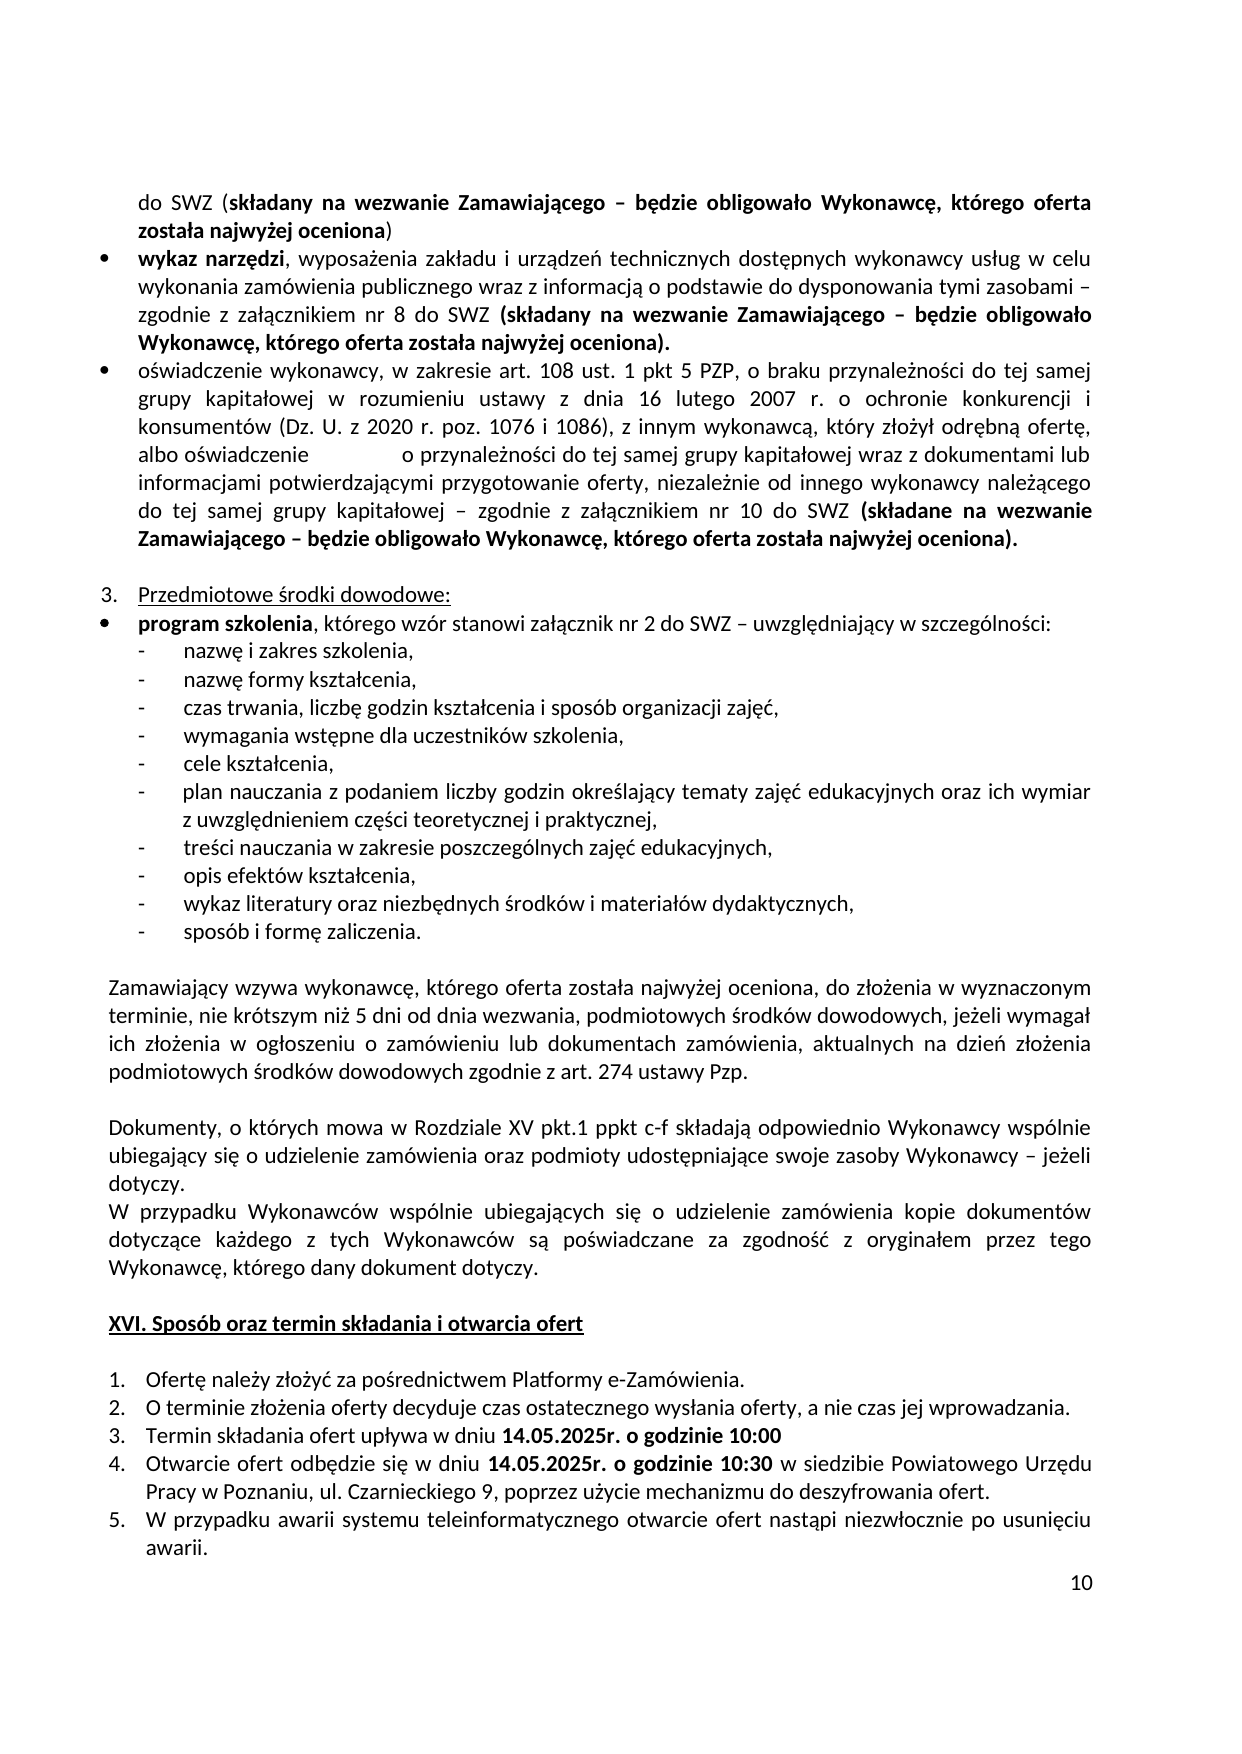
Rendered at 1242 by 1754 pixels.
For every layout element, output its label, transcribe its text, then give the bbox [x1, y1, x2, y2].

list - nazwę i zakres szkolenia, [138, 637, 1093, 665]
list wykaz narzędzi, wyposażenia zakładu i urządzeń technicznych dostępnych wykonawcy usług w celu wykonania zamówienia publicznego wraz z informacją o podstawie do dysponowania tymi zasobami – zgodnie z załącznikiem nr 8 do SWZ (składany na wezwanie Zamawiającego – będzie obligowało Wykonawcę, którego oferta została najwyżej oceniona). [100, 244, 1093, 356]
list - wymagania wstępne dla uczestników szkolenia, [138, 721, 1093, 749]
list program szkolenia, którego wzór stanowi załącznik nr 2 do SWZ – uwzględniający w szczególności: [100, 609, 1093, 637]
list W przypadku awarii systemu teleinformatycznego otwarcie ofert nastąpi niezwłocznie po usunięciu awarii. [108, 1505, 1093, 1561]
list - plan nauczania z podaniem liczby godzin określający tematy zajęć edukacyjnych oraz ich wymiar z uwzględnieniem części teoretycznej i praktycznej, [138, 777, 1093, 833]
list - sposób i formę zaliczenia. [138, 917, 1093, 945]
text Zamawiający wzywa wykonawcę, którego oferta została najwyżej oceniona, do złożenia w wyznaczonym terminie, nie krótszym niż 5 dni od dnia wezwania, podmiotowych środków dowodowych, jeżeli wymagał ich złożenia w ogłoszeniu o zamówieniu lub dokumentach zamówienia, aktualnych na dzień złożenia podmiotowych środków dowodowych zgodnie z art. 274 ustawy Pzp. [108, 973, 1093, 1085]
list - wykaz literatury oraz niezbędnych środków i materiałów dydaktycznych, [138, 889, 1093, 917]
list oświadczenie wykonawcy, w zakresie art. 108 ust. 1 pkt 5 PZP, o braku przynależności do tej samej grupy kapitałowej w rozumieniu ustawy z dnia 16 lutego 2007 r. o ochronie konkurencji i konsumentów (Dz. U. z 2020 r. poz. 1076 i 1086), z innym wykonawcą, który złożył odrębną ofertę, albo oświadczenie o przynależności do tej samej grupy kapitałowej wraz z dokumentami lub informacjami potwierdzającymi przygotowanie oferty, niezależnie od innego wykonawcy należącego do tej samej grupy kapitałowej – zgodnie z załącznikiem nr 10 do SWZ (składane na wezwanie Zamawiającego – będzie obligowało Wykonawcę, którego oferta została najwyżej oceniona). [100, 356, 1093, 553]
text W przypadku Wykonawców wspólnie ubiegających się o udzielenie zamówienia kopie dokumentów dotyczące każdego z tych Wykonawców są poświadczane za zgodność z oryginałem przez tego Wykonawcę, którego dany dokument dotyczy. [108, 1197, 1093, 1281]
list O terminie złożenia oferty decyduje czas ostatecznego wysłania oferty, a nie czas jej wprowadzania. [108, 1393, 1093, 1421]
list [100, 188, 1093, 244]
list Ofertę należy złożyć za pośrednictwem Platformy e-Zamówienia. [108, 1365, 1093, 1393]
list Termin składania ofert upływa w dniu 14.05.2025r. o godzinie 10:00 [108, 1421, 1093, 1449]
list - cele kształcenia, [138, 749, 1093, 777]
text Dokumenty, o których mowa w Rozdziale XV pkt.1 ppkt c-f składają odpowiednio Wykonawcy wspólnie ubiegający się o udzielenie zamówienia oraz podmioty udostępniające swoje zasoby Wykonawcy – jeżeli dotyczy. [108, 1113, 1093, 1197]
list - nazwę formy kształcenia, [138, 665, 1093, 693]
list Przedmiotowe środki dowodowe: [100, 581, 1093, 609]
list - treści nauczania w zakresie poszczególnych zajęć edukacyjnych, [138, 833, 1093, 861]
list - opis efektów kształcenia, [138, 861, 1093, 889]
list - czas trwania, liczbę godzin kształcenia i sposób organizacji zajęć, [138, 693, 1093, 721]
list Otwarcie ofert odbędzie się w dniu 14.05.2025r. o godzinie 10:30 w siedzibie Powiatowego Urzędu Pracy w Poznaniu, ul. Czarnieckiego 9, poprzez użycie mechanizmu do deszyfrowania ofert. [108, 1449, 1093, 1505]
text XVI. Sposób oraz termin składania i otwarcia ofert [108, 1309, 1093, 1337]
